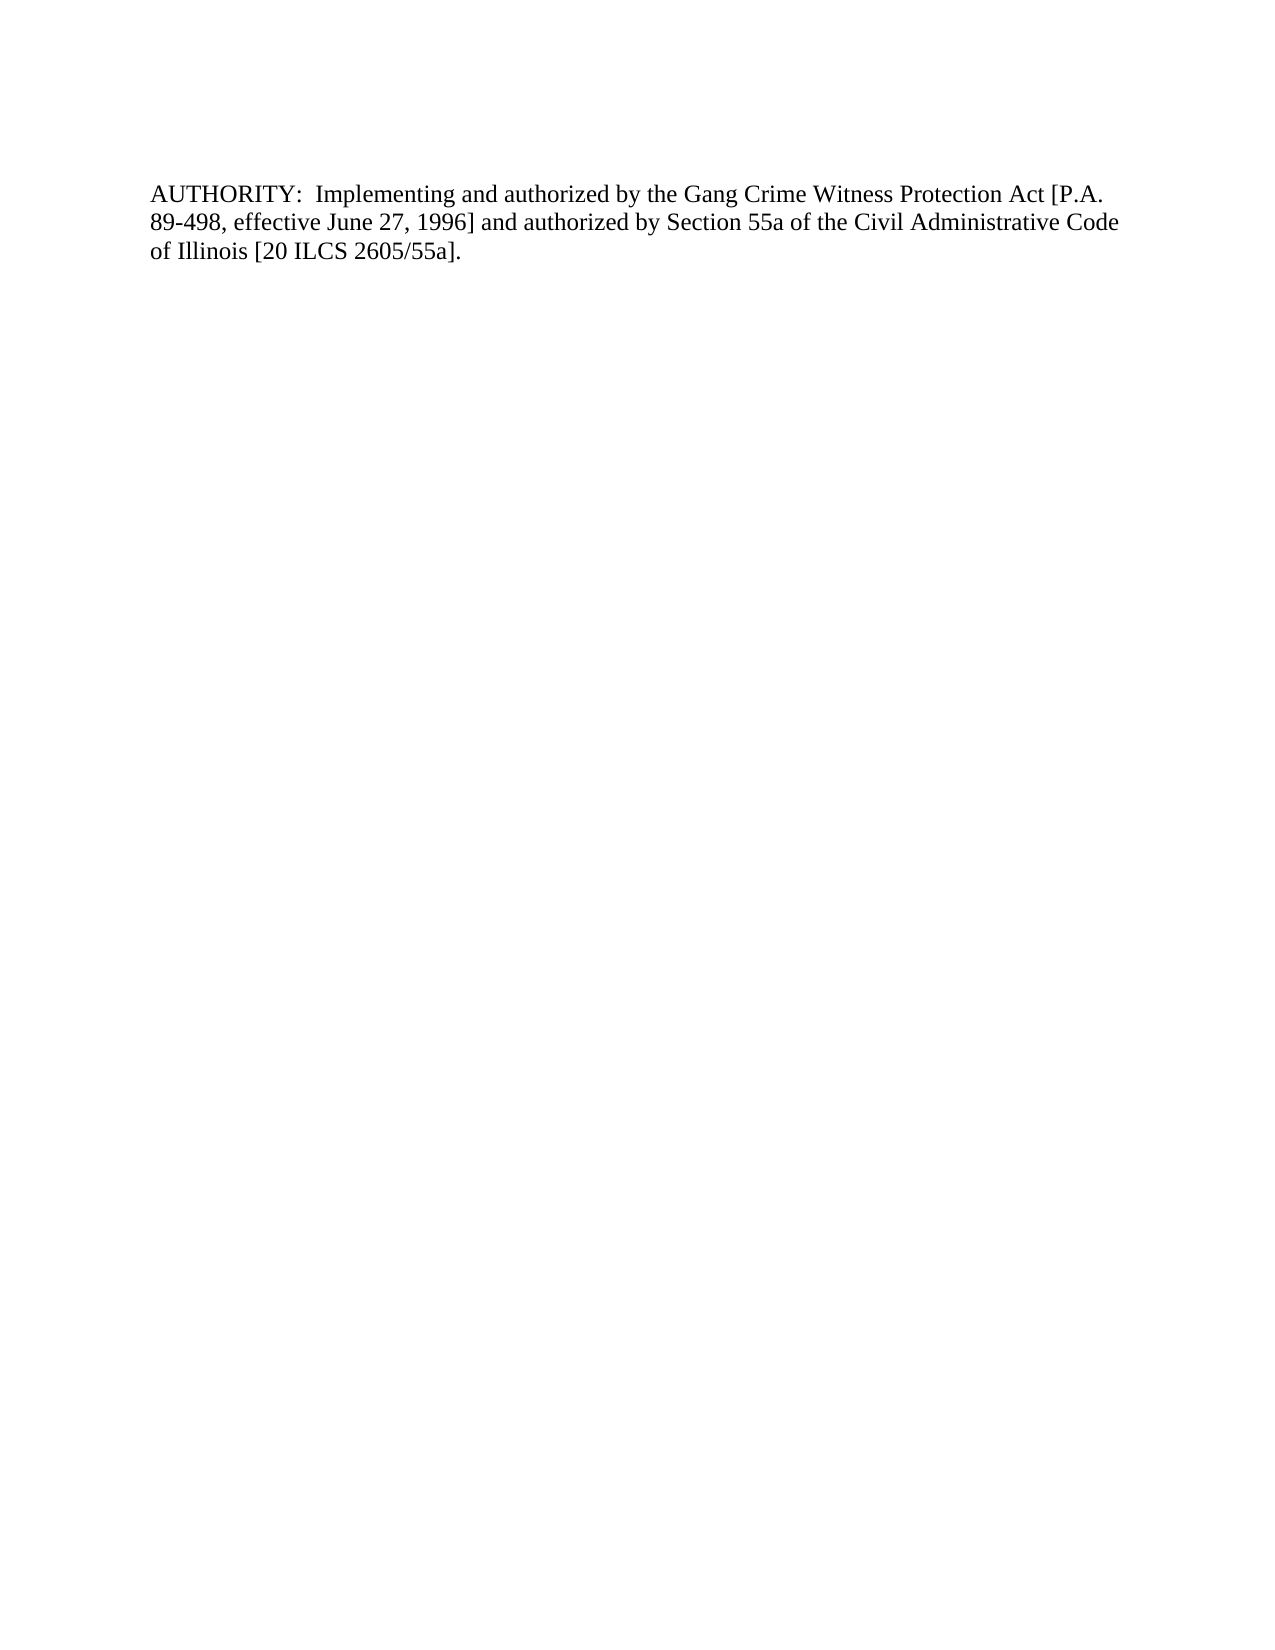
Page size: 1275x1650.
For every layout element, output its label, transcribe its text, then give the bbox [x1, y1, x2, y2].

text AUTHORITY: Implementing and authorized by the Gang Crime Witness Protection Act [P.A. 89-498, effective June 27, 1996] and authorized by Section 55a of the Civil Administrative Code of Illinois [20 ILCS 2605/55a]. [150, 179, 1125, 265]
